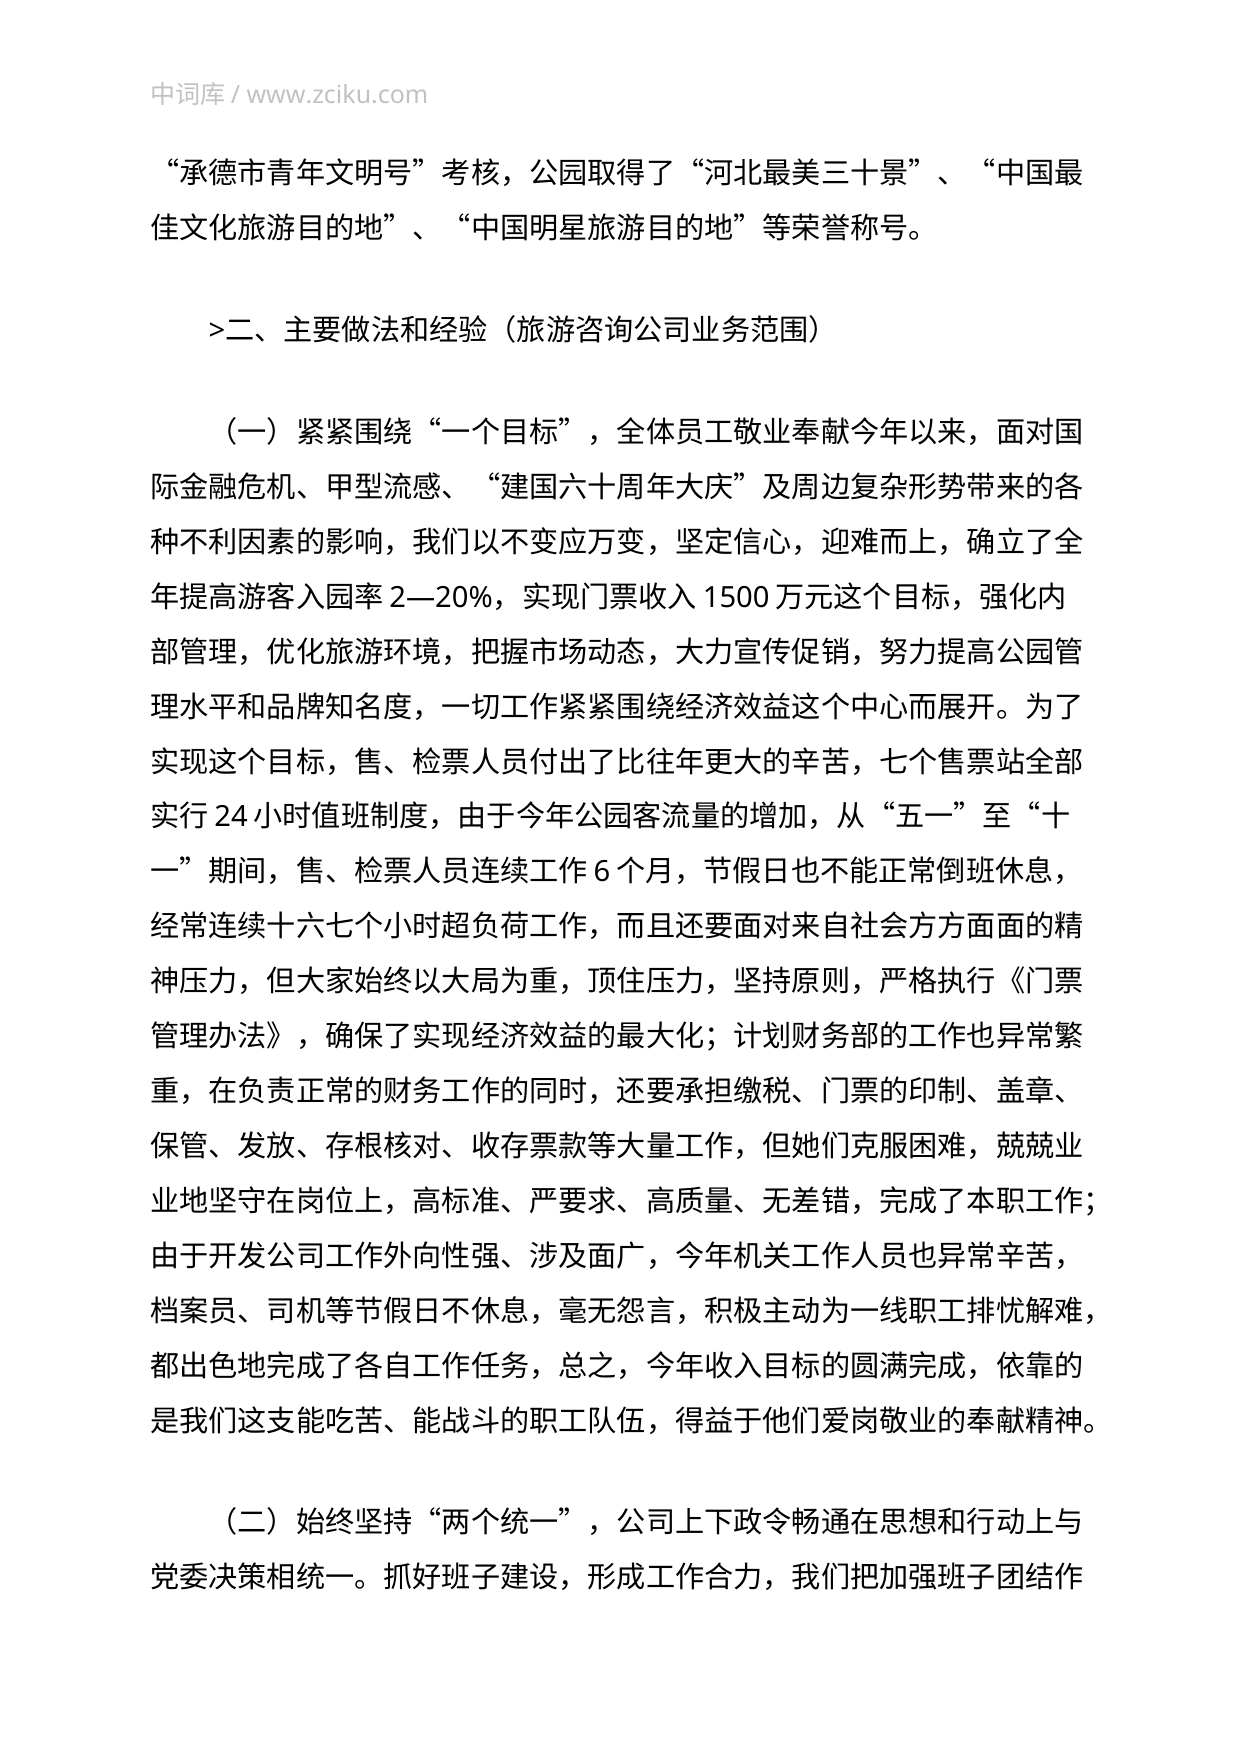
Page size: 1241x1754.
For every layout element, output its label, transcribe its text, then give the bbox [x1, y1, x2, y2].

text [150, 150, 1090, 247]
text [150, 1499, 1090, 1596]
text >二、主要做法和经验（旅游咨询公司业务范围） [150, 307, 1090, 349]
text （一）紧紧围绕“一个目标”，全体员工敬业奉献今年以来，面对国际金融危机、甲型流感、“建国六十周年大庆”及周边复杂形势带来的各种不利因素的影响，我们以不变应万变，坚定信心，迎难而上，确立了全年提高游客入园率2—20%，实现门票收入1500万元这个目标，强化内部管理，优化旅游环境，把握市场动态，大力宣传促销，努力提高公园管理水平和品牌知名度，一切工作紧紧围绕经济效益这个中心而展开。为了实现这个目标，售、检票人员付出了比往年更大的辛苦，七个售票站全部实行24小时值班制度，由于今年公园客流量的增加，从“五一”至“十一”期间，售、检票人员连续工作6个月，节假日也不能正常倒班休息，经常连续十六七个小时超负荷工作，而且还要面对来自社会方方面面的精神压力，但大家始终以大局为重，顶住压力，坚持原则，严格执行《门票管理办法》，确保了实现经济效益的最大化；计划财务部的工作也异常繁重，在负责正常的财务工作的同时，还要承担缴税、门票的印制、盖章、保管、发放、存根核对、收存票款等大量工作，但她们克服困难，兢兢业业地坚守在岗位上，高标准、严要求、高质量、无差错，完成了本职工作；由于开发公司工作外向性强、涉及面广，今年机关工作人员也异常辛苦，档案员、司机等节假日不休息，毫无怨言，积极主动为一线职工排忧解难，都出色地完成了各自工作任务，总之，今年收入目标的圆满完成，依靠的是我们这支能吃苦、能战斗的职工队伍，得益于他们爱岗敬业的奉献精神。 [150, 409, 1090, 1439]
